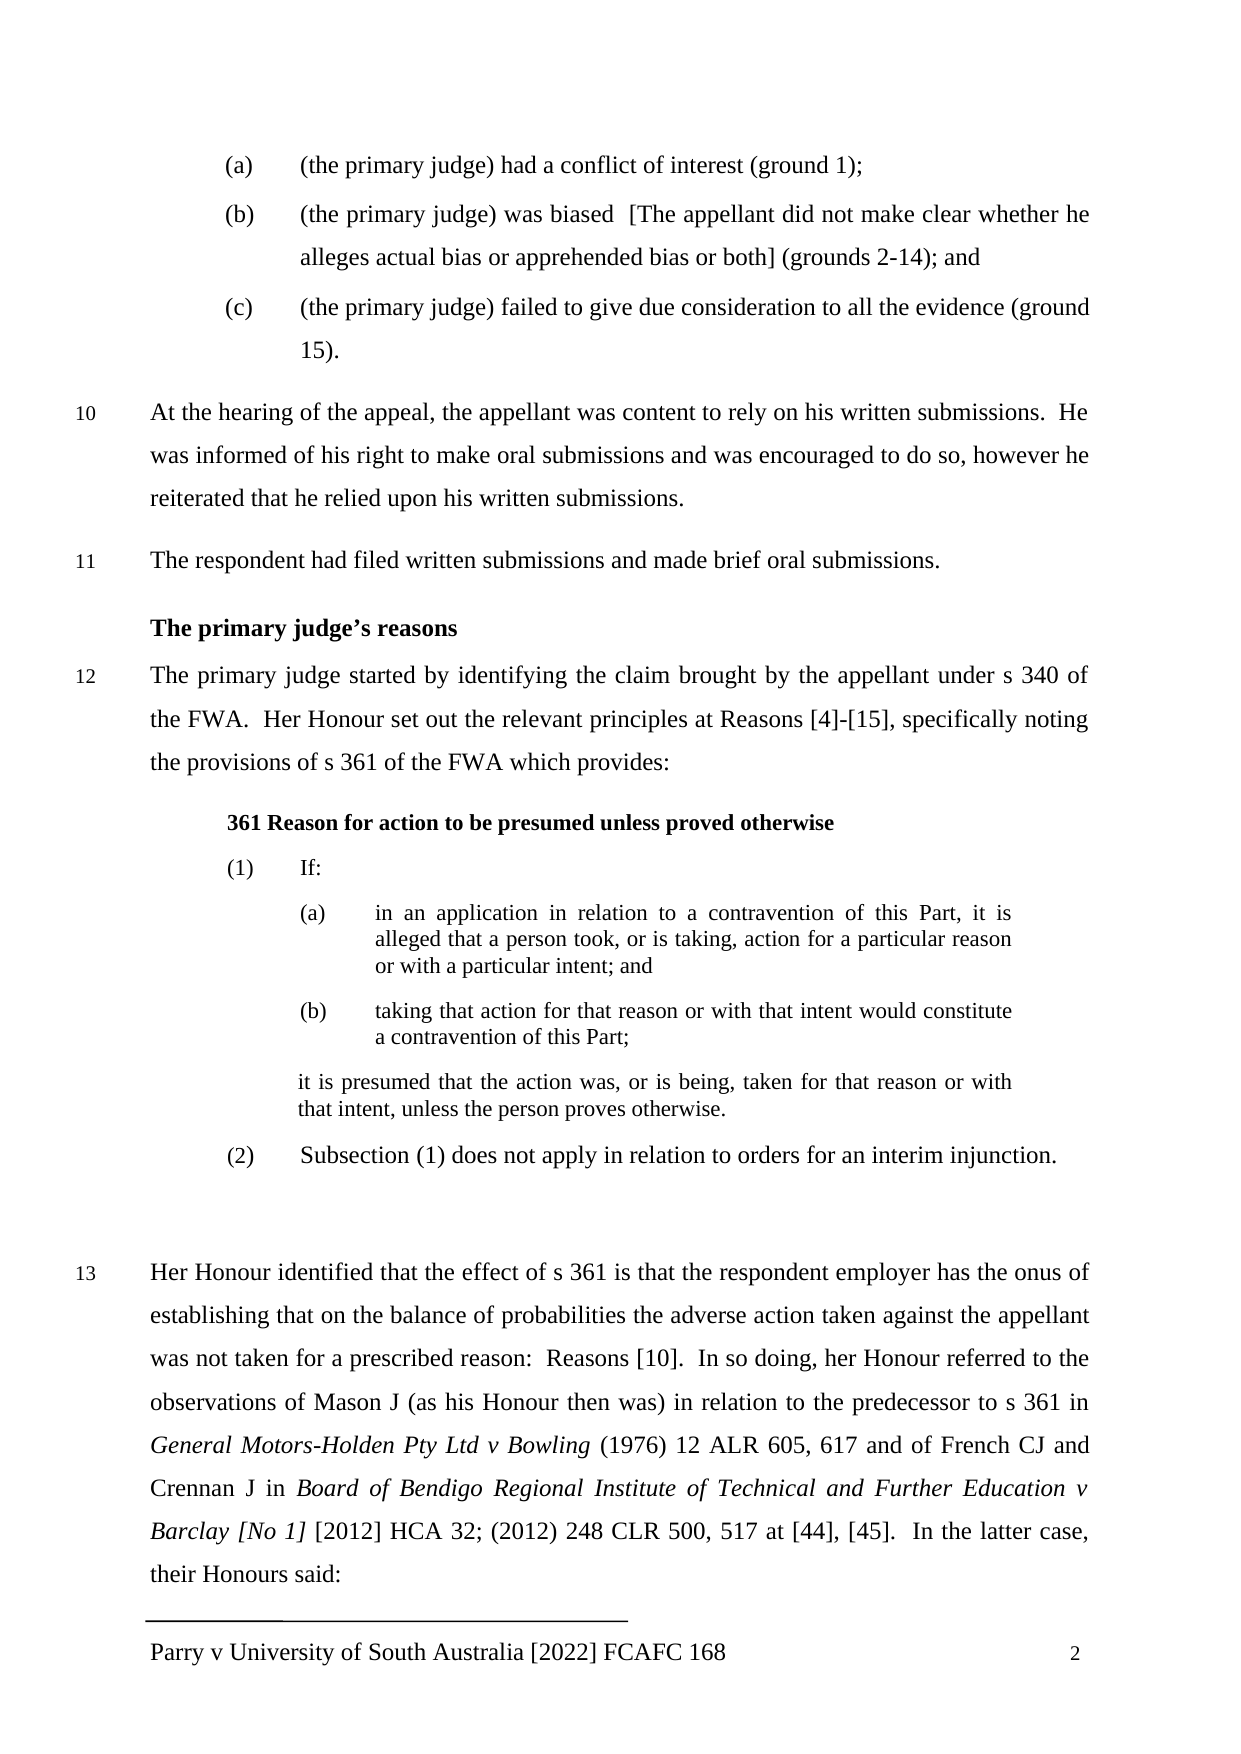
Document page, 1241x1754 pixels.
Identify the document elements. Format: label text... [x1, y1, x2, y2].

text (a) in an application in relation to a contravention of this Part, it is alleged that a person took, or is taking, action for a particular reason or with a particular intent; and [300, 899, 1013, 978]
list (the primary judge) had a conflict of interest (ground 1); [225, 150, 1090, 179]
text The respondent had filed written submissions and made brief oral submissions. [75, 545, 1090, 574]
text (b) taking that action for that reason or with that intent would constitute a contravention of this Part; [300, 997, 1013, 1049]
text The primary judge started by identifying the claim brought by the appellant under s 340 of the FWA. Her Honour set out the relevant principles at Reasons [4]-[15], specifically noting the provisions of s 361 of the FWA which provides: [75, 661, 1090, 776]
subtitle The primary judge’s reasons [150, 613, 1090, 642]
list (the primary judge) failed to give due consideration to all the evidence (ground 15). [225, 292, 1090, 364]
text 361 Reason for action to be presumed unless proved otherwise [227, 809, 1013, 835]
text Her Honour identified that the effect of s 361 is that the respondent employer has the onus of establishing that on the balance of probabilities the adverse action taken against the appellant was not taken for a prescribed reason: Reasons [10]. In so doing, her Honour referred to the observations of Mason J (as his Honour then was) in relation to the predecessor to s 361 in General Motors-Holden Pty Ltd v Bowling (1976) 12 ALR 605, 617 and of French CJ and Crennan J in Board of Bendigo Regional Institute of Technical and Further Education v Barclay [No 1] [2012] HCA 32; (2012) 248 CLR 500, 517 at [44], [45]. In the latter case, their Honours said: [75, 1257, 1090, 1588]
list (2) Subsection (1) does not apply in relation to orders for an interim injunction. [227, 1140, 1090, 1168]
text At the hearing of the appeal, the appellant was content to rely on his written submissions. He was informed of his right to make oral submissions and was encouraged to do so, however he reiterated that he relied upon his written submissions. [75, 397, 1090, 512]
text it is presumed that the action was, or is being, taken for that reason or with that intent, unless the person proves otherwise. [298, 1068, 1013, 1121]
text (1) If: [227, 854, 1013, 880]
list (the primary judge) was biased [The appellant did not make clear whether he alleges actual bias or apprehended bias or both] (grounds 2-14); and [225, 199, 1090, 271]
